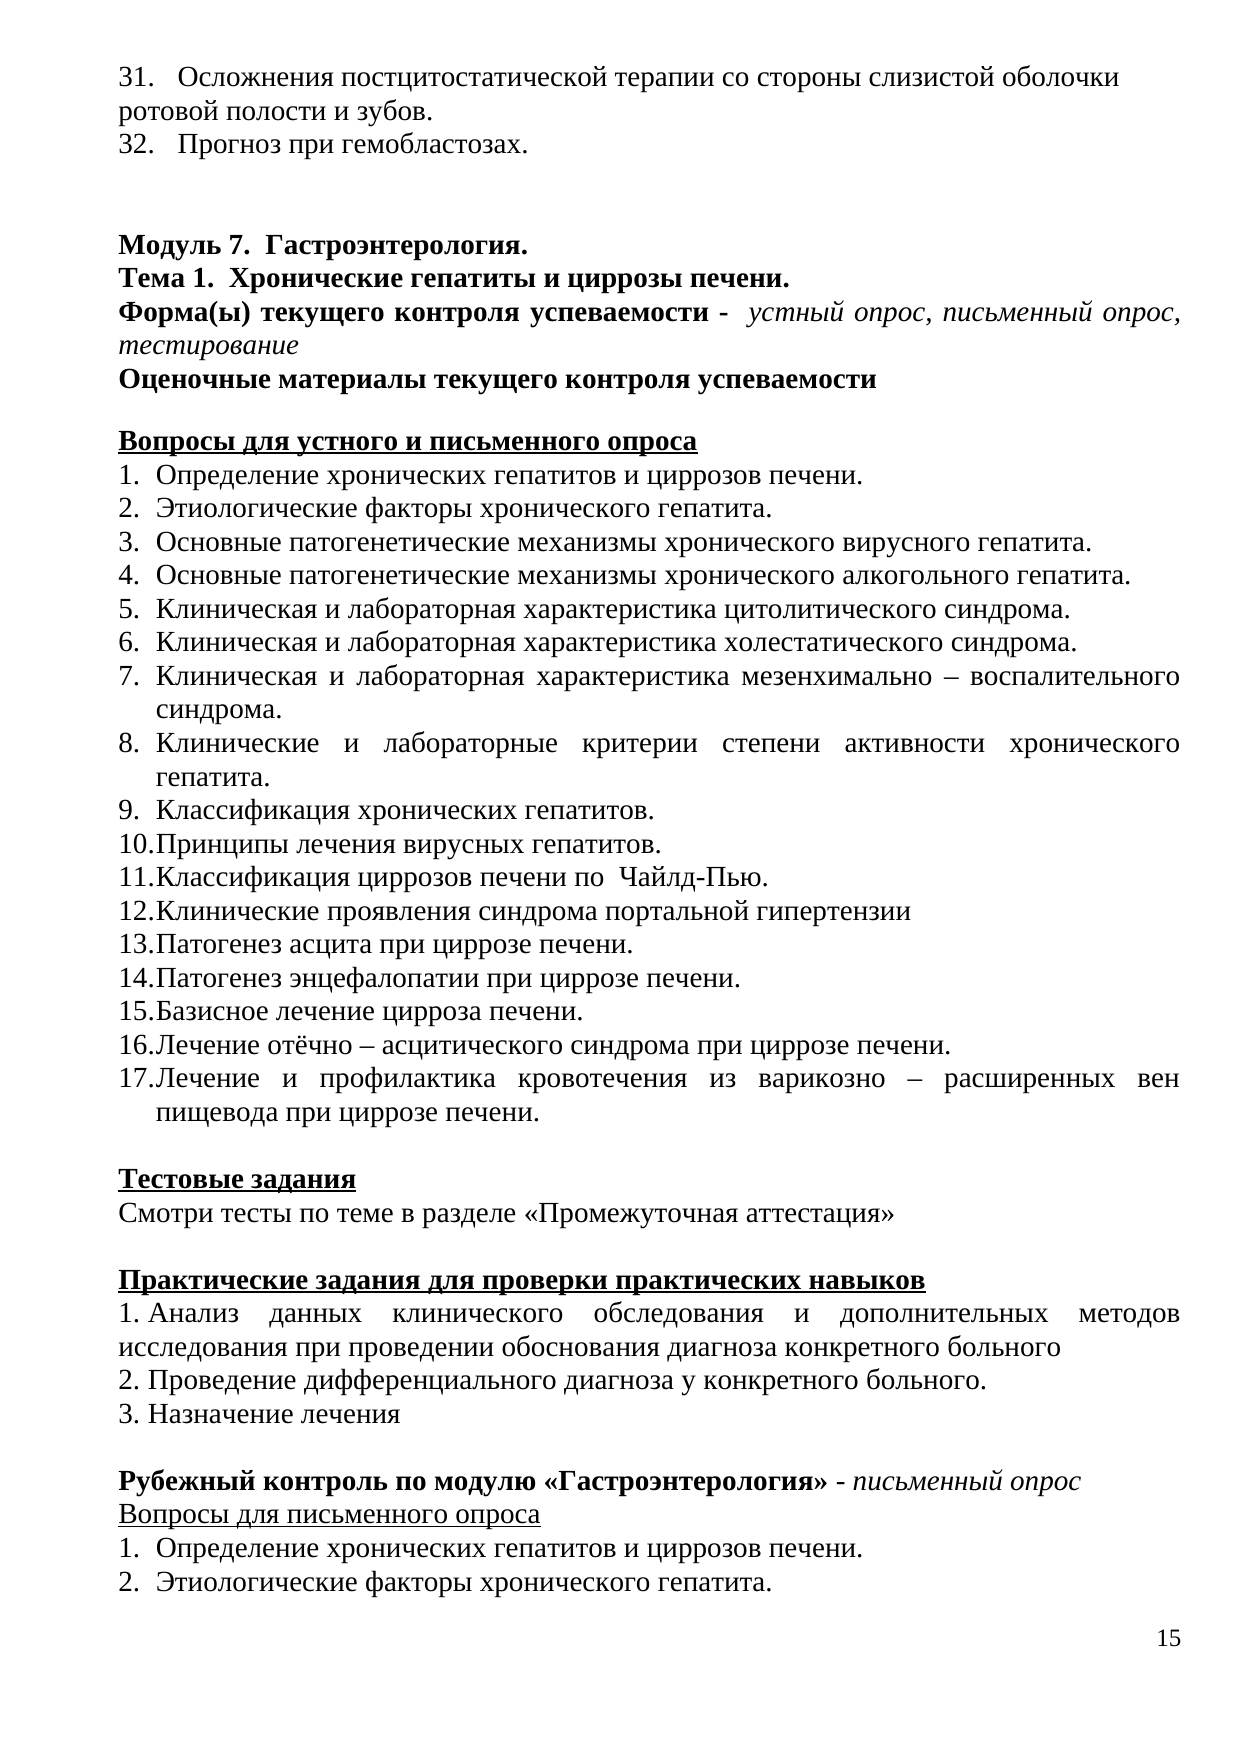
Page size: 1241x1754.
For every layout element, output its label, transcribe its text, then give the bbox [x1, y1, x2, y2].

list Основные патогенетические механизмы хронического вирусного гепатита. [118, 524, 1181, 557]
text Вопросы для устного и письменного опроса [118, 423, 1181, 457]
list Этиологические факторы хронического гепатита. [118, 1564, 1181, 1597]
list Патогенез энцефалопатии при циррозе печени. [118, 960, 1181, 993]
list Анализ данных клинического обследования и дополнительных методов исследования при проведении обоснования диагноза конкретного больного [118, 1295, 1181, 1362]
text Оценочные материалы текущего контроля успеваемости [118, 361, 1181, 394]
list Принципы лечения вирусных гепатитов. [118, 826, 1181, 859]
list Классификация циррозов печени по Чайлд-Пью. [118, 859, 1181, 893]
text Тестовые задания [118, 1161, 1181, 1195]
list Этиологические факторы хронического гепатита. [118, 490, 1181, 524]
list Прогноз при гемобластозах. [118, 126, 1181, 160]
text Смотри тесты по теме в разделе «Промежуточная аттестация» [118, 1195, 1181, 1228]
list Форма(ы) текущего контроля успеваемости - устный опрос, письменный опрос, тестирование [118, 294, 1181, 361]
list Лечение и профилактика кровотечения из варикозно – расширенных вен пищевода при циррозе печени. [118, 1061, 1181, 1128]
list Назначение лечения [118, 1396, 1181, 1429]
list Классификация хронических гепатитов. [118, 792, 1181, 826]
list Клиническая и лабораторная характеристика холестатического синдрома. [118, 624, 1181, 658]
list Основные патогенетические механизмы хронического алкогольного гепатита. [118, 557, 1181, 591]
list Осложнения постцитостатической терапии со стороны слизистой оболочки ротовой полости и зубов. [118, 59, 1181, 126]
list Клинические и лабораторные критерии степени активности хронического гепатита. [118, 725, 1181, 792]
text Рубежный контроль по модулю «Гастроэнтерология» - письменный опрос [118, 1463, 1181, 1497]
list Клиническая и лабораторная характеристика цитолитического синдрома. [118, 591, 1181, 624]
text Вопросы для письменного опроса [118, 1497, 1181, 1530]
list Тема 1. Хронические гепатиты и циррозы печени. [118, 260, 1181, 294]
text Модуль 7. Гастроэнтерология. [118, 227, 1181, 260]
list Базисное лечение цирроза печени. [118, 993, 1181, 1027]
list Определение хронических гепатитов и циррозов печени. [118, 457, 1181, 490]
text Практические задания для проверки практических навыков [118, 1262, 1181, 1295]
list Патогенез асцита при циррозе печени. [118, 926, 1181, 960]
list Клинические проявления синдрома портальной гипертензии [118, 893, 1181, 926]
list Клиническая и лабораторная характеристика мезенхимально – воспалительного синдрома. [118, 658, 1181, 725]
list Определение хронических гепатитов и циррозов печени. [118, 1530, 1181, 1564]
list Проведение дифференциального диагноза у конкретного больного. [118, 1362, 1181, 1396]
list Лечение отёчно – асцитического синдрома при циррозе печени. [118, 1027, 1181, 1061]
